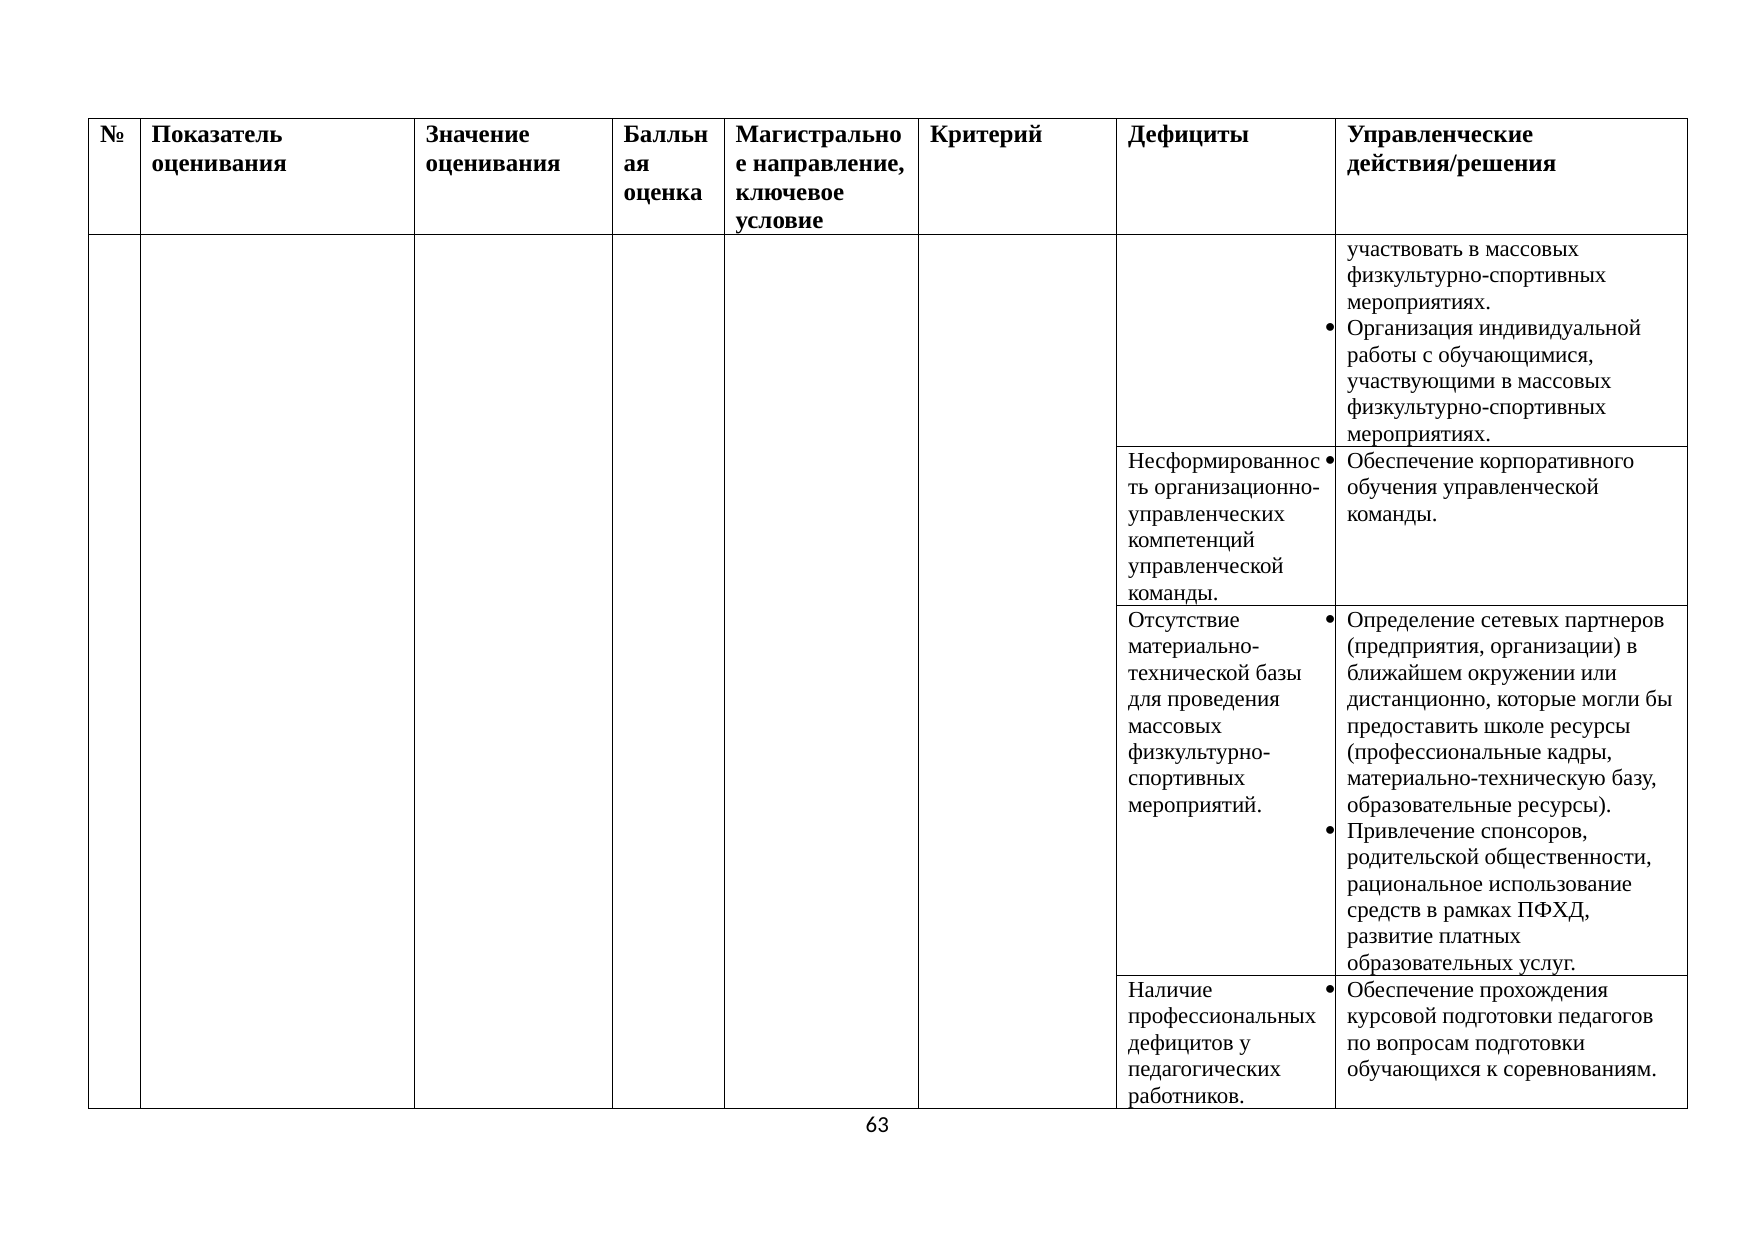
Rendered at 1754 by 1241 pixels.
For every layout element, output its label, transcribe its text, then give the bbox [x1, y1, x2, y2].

table_cell Наличие профессиональных дефицитов у педагогических работников. [1117, 976, 1335, 1108]
table_header Дефициты [1117, 119, 1335, 234]
table_cell Обеспечение прохождения курсовой подготовки педагогов по вопросам подготовки обучающихся к соревнованиям. [1336, 976, 1687, 1108]
table_header № [89, 119, 140, 234]
table_header Критерий [919, 119, 1116, 234]
table_header Показатель оценивания [141, 119, 414, 234]
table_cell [1117, 235, 1335, 446]
table_cell Определение сетевых партнеров (предприятия, организации) в ближайшем окружении или дистанционно, которые могли бы предоставить школе ресурсы (профессиональные кадры, материально-техническую базу, образовательные ресурсы). Привлечение спонсоров, родительской общественности, рациональное использование средств в рамках ПФХД, развитие платных образовательных услуг. [1336, 606, 1687, 975]
table_cell Несформированность организационно-управленческих компетенций управленческой команды. [1117, 447, 1335, 605]
table_cell Обеспечение корпоративного обучения управленческой команды. [1336, 447, 1687, 605]
table_cell Отсутствие материально-технической базы для проведения массовых физкультурно-спортивных мероприятий. [1117, 606, 1335, 975]
table_header Управленческие действия/решения [1336, 119, 1687, 234]
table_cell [1336, 235, 1687, 446]
table_header Значение оценивания [415, 119, 612, 234]
table_header Балльная оценка [613, 119, 724, 234]
table_header Магистральное направление, ключевое условие [725, 119, 918, 234]
